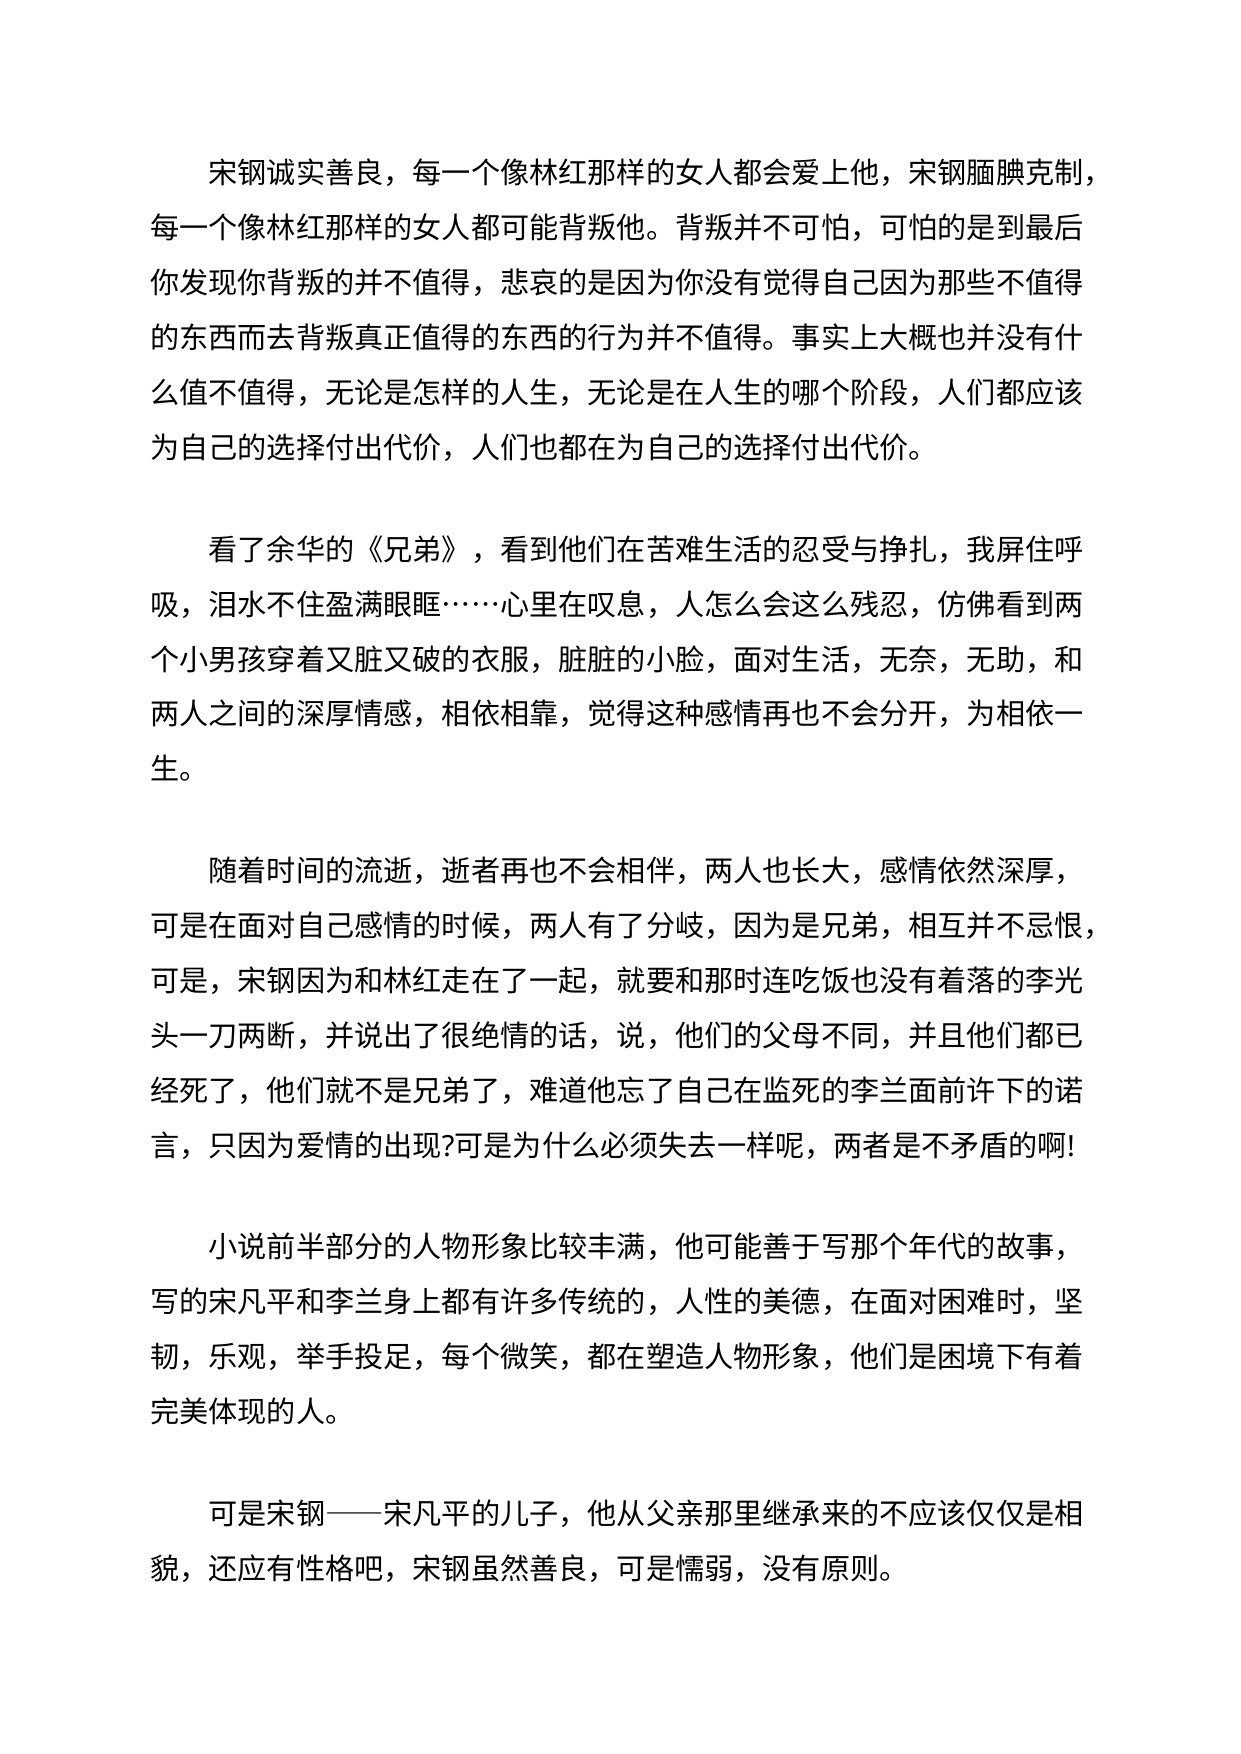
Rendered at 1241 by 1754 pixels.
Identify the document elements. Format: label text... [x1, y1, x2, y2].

text 可是宋钢——宋凡平的儿子，他从父亲那里继承来的不应该仅仅是相貌，还应有性格吧，宋钢虽然善良，可是懦弱，没有原则。 [150, 1491, 1090, 1588]
text 小说前半部分的人物形象比较丰满，他可能善于写那个年代的故事，写的宋凡平和李兰身上都有许多传统的，人性的美德，在面对困难时，坚韧，乐观，举手投足，每个微笑，都在塑造人物形象，他们是困境下有着完美体现的人。 [150, 1224, 1090, 1431]
text 随着时间的流逝，逝者再也不会相伴，两人也长大，感情依然深厚，可是在面对自己感情的时候，两人有了分岐，因为是兄弟，相互并不忌恨，可是，宋钢因为和林红走在了一起，就要和那时连吃饭也没有着落的李光头一刀两断，并说出了很绝情的话，说，他们的父母不同，并且他们都已经死了，他们就不是兄弟了，难道他忘了自己在监死的李兰面前许下的诺言，只因为爱情的出现?可是为什么必须失去一样呢，两者是不矛盾的啊! [150, 848, 1090, 1164]
text 看了余华的《兄弟》，看到他们在苦难生活的忍受与挣扎，我屏住呼吸，泪水不住盈满眼眶……心里在叹息，人怎么会这么残忍，仿佛看到两个小男孩穿着又脏又破的衣服，脏脏的小脸，面对生活，无奈，无助，和两人之间的深厚情感，相依相靠，觉得这种感情再也不会分开，为相依一生。 [150, 526, 1090, 788]
text 宋钢诚实善良，每一个像林红那样的女人都会爱上他，宋钢腼腆克制，每一个像林红那样的女人都可能背叛他。背叛并不可怕，可怕的是到最后你发现你背叛的并不值得，悲哀的是因为你没有觉得自己因为那些不值得的东西而去背叛真正值得的东西的行为并不值得。事实上大概也并没有什么值不值得，无论是怎样的人生，无论是在人生的哪个阶段，人们都应该为自己的选择付出代价，人们也都在为自己的选择付出代价。 [150, 150, 1090, 467]
